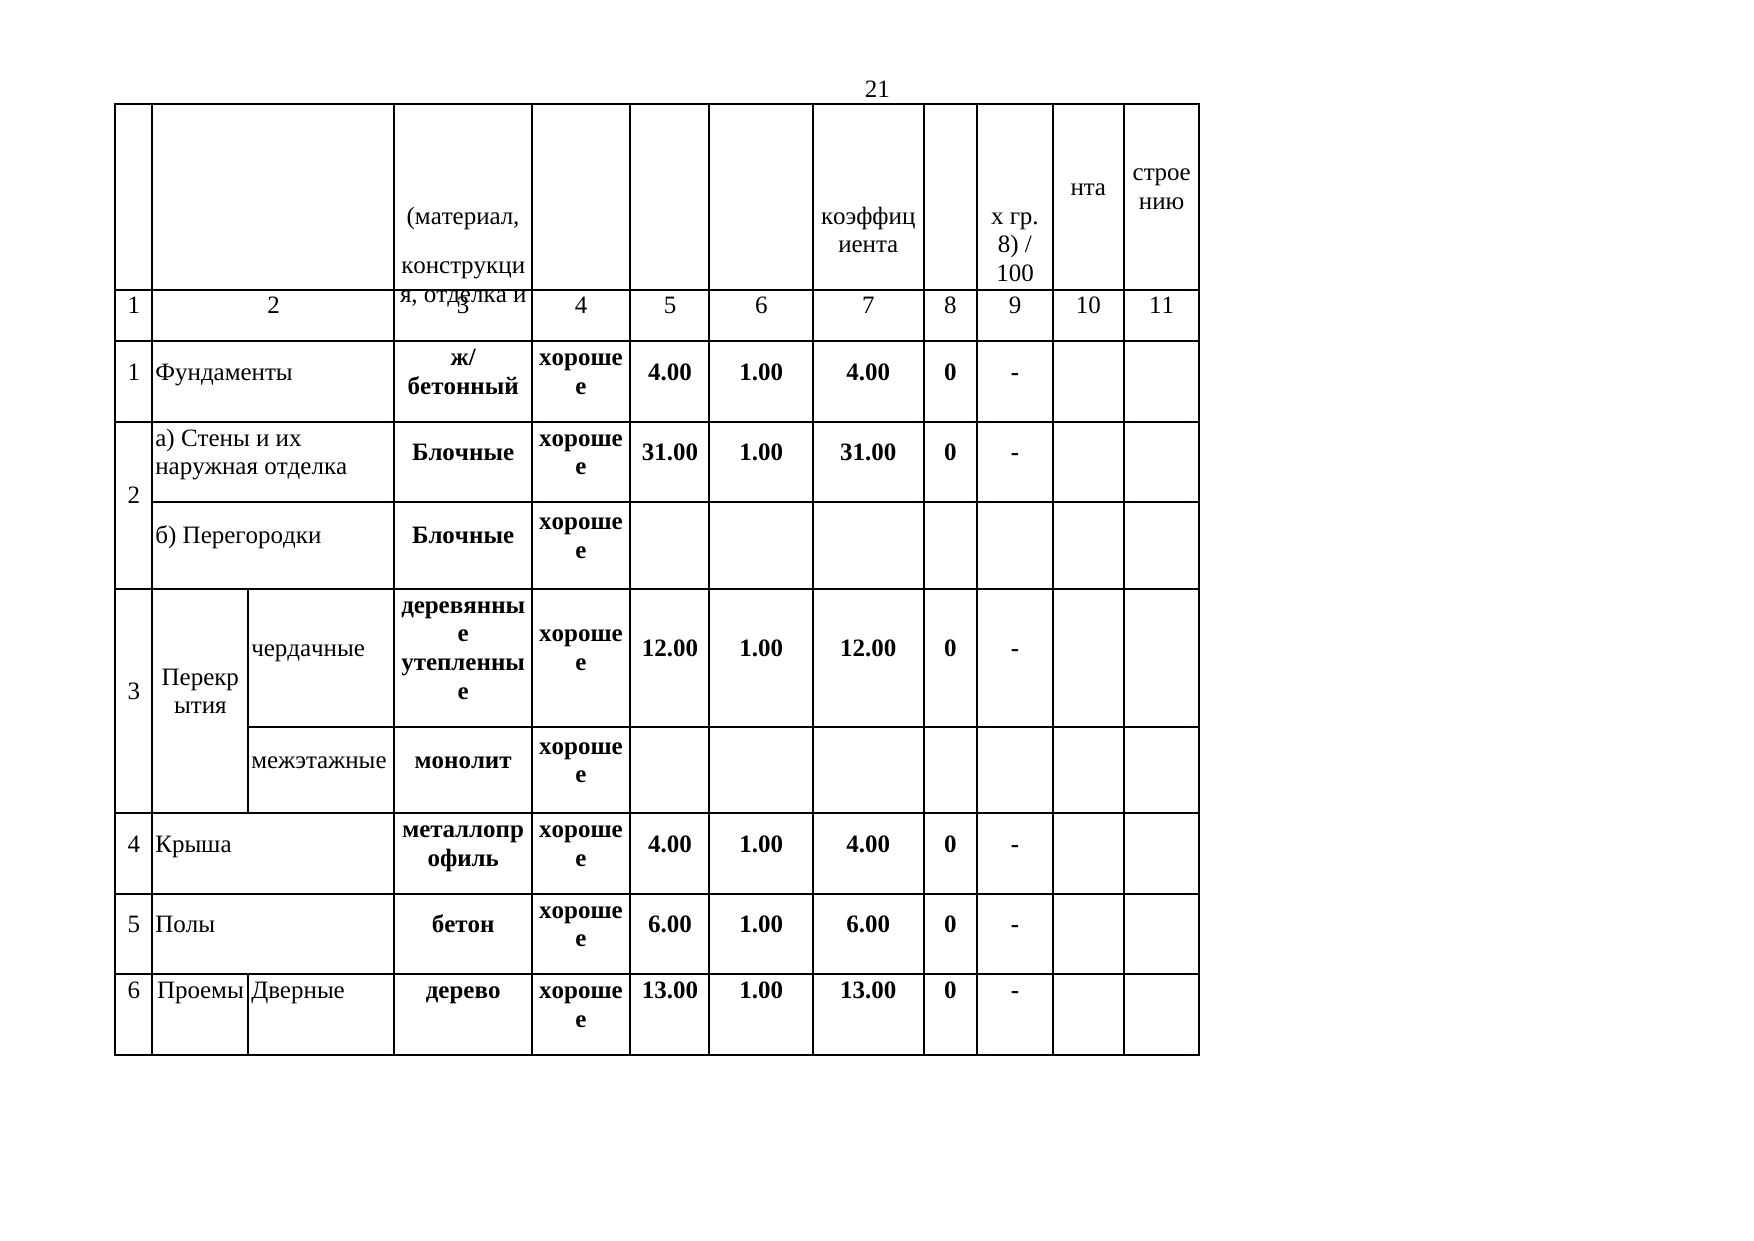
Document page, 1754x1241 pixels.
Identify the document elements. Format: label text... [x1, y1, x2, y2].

table_cell - [978, 423, 1052, 501]
table_cell [1125, 814, 1198, 893]
table_cell 4 [533, 291, 629, 340]
table_cell к строению [1125, 105, 1198, 288]
table_cell 1 [116, 342, 151, 421]
table_cell [925, 728, 976, 812]
table_cell 4.00 [631, 814, 708, 893]
table_cell а) Стены и их наружная отделка [153, 423, 393, 501]
table_cell 0 [925, 423, 976, 501]
table_cell - [978, 814, 1052, 893]
table_cell хорошее [533, 342, 629, 421]
table_cell металлопрофиль [395, 814, 531, 893]
table_cell 0 [925, 590, 976, 726]
table_cell 31.00 [631, 423, 708, 501]
table_cell 7 [814, 291, 923, 340]
table_cell 13.00 [814, 975, 923, 1053]
table_cell [1054, 342, 1123, 421]
table_cell 12.00 [814, 590, 923, 726]
table_cell 6 [710, 291, 812, 340]
table_cell 0 [925, 342, 976, 421]
table_cell 0 [925, 814, 976, 893]
table_cell межэтажные [249, 728, 393, 812]
table_cell хорошее [533, 503, 629, 588]
table_cell 1.00 [710, 590, 812, 726]
table_cell 4.00 [814, 814, 923, 893]
table_cell Блочные [395, 503, 531, 588]
table_cell 1.00 [710, 975, 812, 1053]
table_cell 1.00 [710, 342, 812, 421]
table_cell [1125, 895, 1198, 973]
table_cell [1125, 503, 1198, 588]
table_cell 4 [116, 814, 151, 893]
table_cell [925, 503, 976, 588]
table_cell 3 [116, 590, 151, 812]
table_cell 1.00 [710, 895, 812, 973]
table_cell Дверные [249, 975, 393, 1053]
table_cell 5 [631, 291, 708, 340]
table_cell хорошее [533, 895, 629, 973]
table_cell [978, 728, 1052, 812]
table_cell 0 [925, 975, 976, 1053]
table_cell хорошее [533, 423, 629, 501]
table_cell Крыша [153, 814, 393, 893]
table_cell [631, 503, 708, 588]
table_cell Проемы [153, 975, 247, 1053]
table_cell [1054, 814, 1123, 893]
table_cell 0 [925, 895, 976, 973]
table_cell [1125, 423, 1198, 501]
table_cell элемента [1054, 105, 1123, 288]
table_cell хорошее [533, 814, 629, 893]
table_cell Полы [153, 895, 393, 973]
table_cell - [978, 975, 1052, 1053]
table_cell 12.00 [631, 590, 708, 726]
table_cell [710, 503, 812, 588]
table_cell Перекрытия [153, 590, 247, 812]
table_cell [814, 728, 923, 812]
table_cell [1054, 503, 1123, 588]
table_cell б) Перегородки [153, 503, 393, 588]
table_cell - [978, 590, 1052, 726]
table_cell Фундаменты [153, 342, 393, 421]
table_cell 5 [116, 895, 151, 973]
table_cell [978, 503, 1052, 588]
table_cell [1125, 342, 1198, 421]
table_cell 4.00 [631, 342, 708, 421]
table_cell [1054, 728, 1123, 812]
table_cell [1054, 590, 1123, 726]
table_cell 6 [116, 975, 151, 1053]
table_cell 10 [1054, 291, 1123, 340]
table_cell [1054, 975, 1123, 1053]
table_cell 11 [1125, 291, 1198, 340]
table_cell 9 [978, 291, 1052, 340]
table_cell бетон [395, 895, 531, 973]
table_cell 2 [116, 423, 151, 588]
table_cell 6.00 [631, 895, 708, 973]
table_cell [1054, 423, 1123, 501]
table_cell 4.00 [814, 342, 923, 421]
table_cell [814, 503, 923, 588]
table_cell [631, 728, 708, 812]
table_cell 2 [153, 291, 393, 340]
table_cell 1.00 [710, 423, 812, 501]
table_cell ж/бетонный [395, 342, 531, 421]
table_cell чердачные [249, 590, 393, 726]
table_cell 1 [116, 291, 151, 340]
table_cell хорошее [533, 728, 629, 812]
table_cell монолит [395, 728, 531, 812]
table_cell [1054, 895, 1123, 973]
table_cell деревянные утепленные [395, 590, 531, 726]
table_cell 6.00 [814, 895, 923, 973]
table_cell - [978, 895, 1052, 973]
table_cell 8 [925, 291, 976, 340]
table_cell [1125, 590, 1198, 726]
table_cell [1125, 975, 1198, 1053]
table_cell [710, 728, 812, 812]
table_cell 31.00 [814, 423, 923, 501]
table_cell - [978, 342, 1052, 421]
table_cell 1.00 [710, 814, 812, 893]
table_cell хорошее [533, 975, 629, 1053]
table_cell хорошее [533, 590, 629, 726]
table_cell 13.00 [631, 975, 708, 1053]
table_cell дерево [395, 975, 531, 1053]
table_cell Блочные [395, 423, 531, 501]
table_cell [1125, 728, 1198, 812]
table_cell 3 [395, 291, 531, 340]
